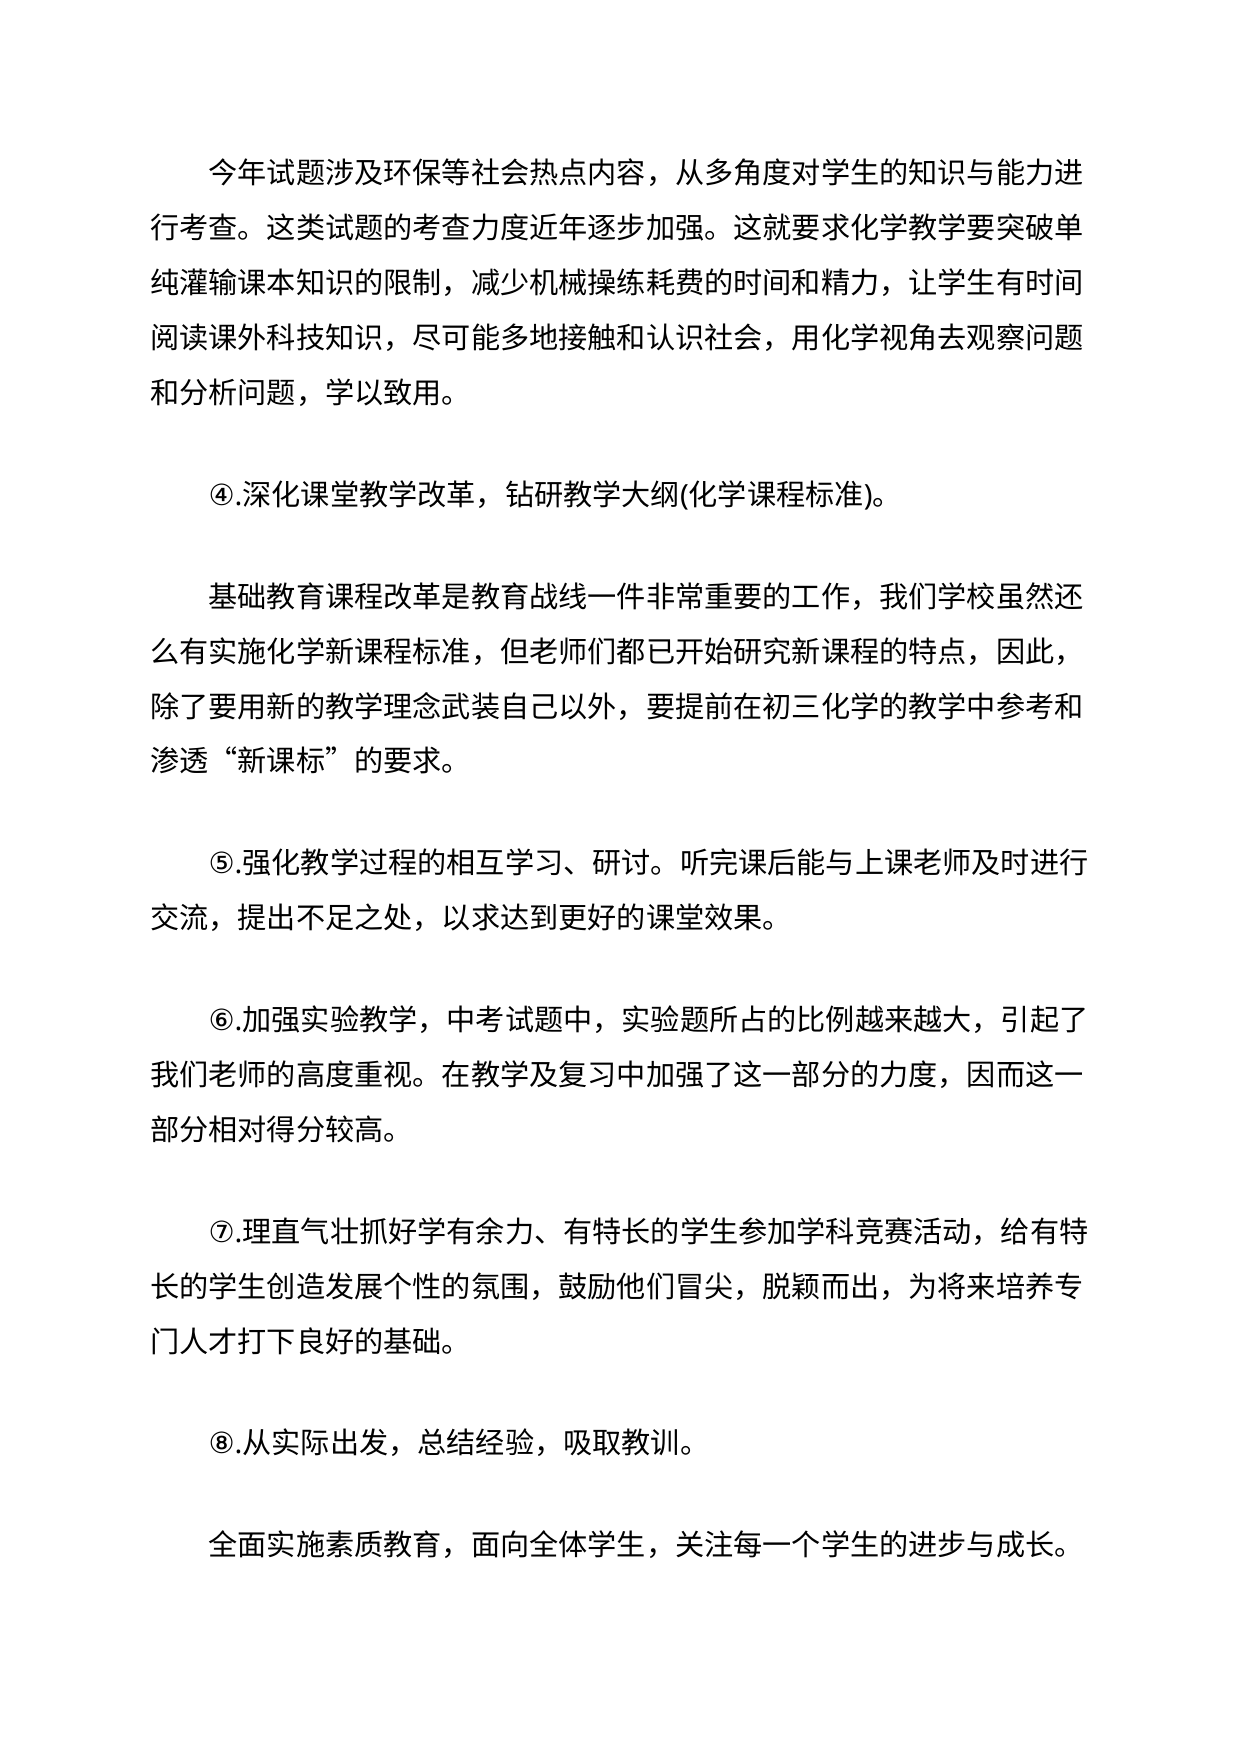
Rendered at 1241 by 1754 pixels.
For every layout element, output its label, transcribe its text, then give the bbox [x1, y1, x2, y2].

text ⑧.从实际出发，总结经验，吸取教训。 [150, 1420, 1090, 1462]
text 基础教育课程改革是教育战线一件非常重要的工作，我们学校虽然还么有实施化学新课程标准，但老师们都已开始研究新课程的特点，因此，除了要用新的教学理念武装自己以外，要提前在初三化学的教学中参考和渗透“新课标”的要求。 [150, 573, 1090, 780]
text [150, 1522, 1090, 1564]
text ④.深化课堂教学改革，钻研教学大纲(化学课程标准)。 [150, 471, 1090, 514]
text ⑥.加强实验教学，中考试题中，实验题所占的比例越来越大，引起了我们老师的高度重视。在教学及复习中加强了这一部分的力度，因而这一部分相对得分较高。 [150, 997, 1090, 1149]
text ⑤.强化教学过程的相互学习、研讨。听完课后能与上课老师及时进行交流，提出不足之处，以求达到更好的课堂效果。 [150, 840, 1090, 937]
text ⑦.理直气壮抓好学有余力、有特长的学生参加学科竞赛活动，给有特长的学生创造发展个性的氛围，鼓励他们冒尖，脱颖而出，为将来培养专门人才打下良好的基础。 [150, 1208, 1090, 1360]
text 今年试题涉及环保等社会热点内容，从多角度对学生的知识与能力进行考查。这类试题的考查力度近年逐步加强。这就要求化学教学要突破单纯灌输课本知识的限制，减少机械操练耗费的时间和精力，让学生有时间阅读课外科技知识，尽可能多地接触和认识社会，用化学视角去观察问题和分析问题，学以致用。 [150, 150, 1090, 412]
